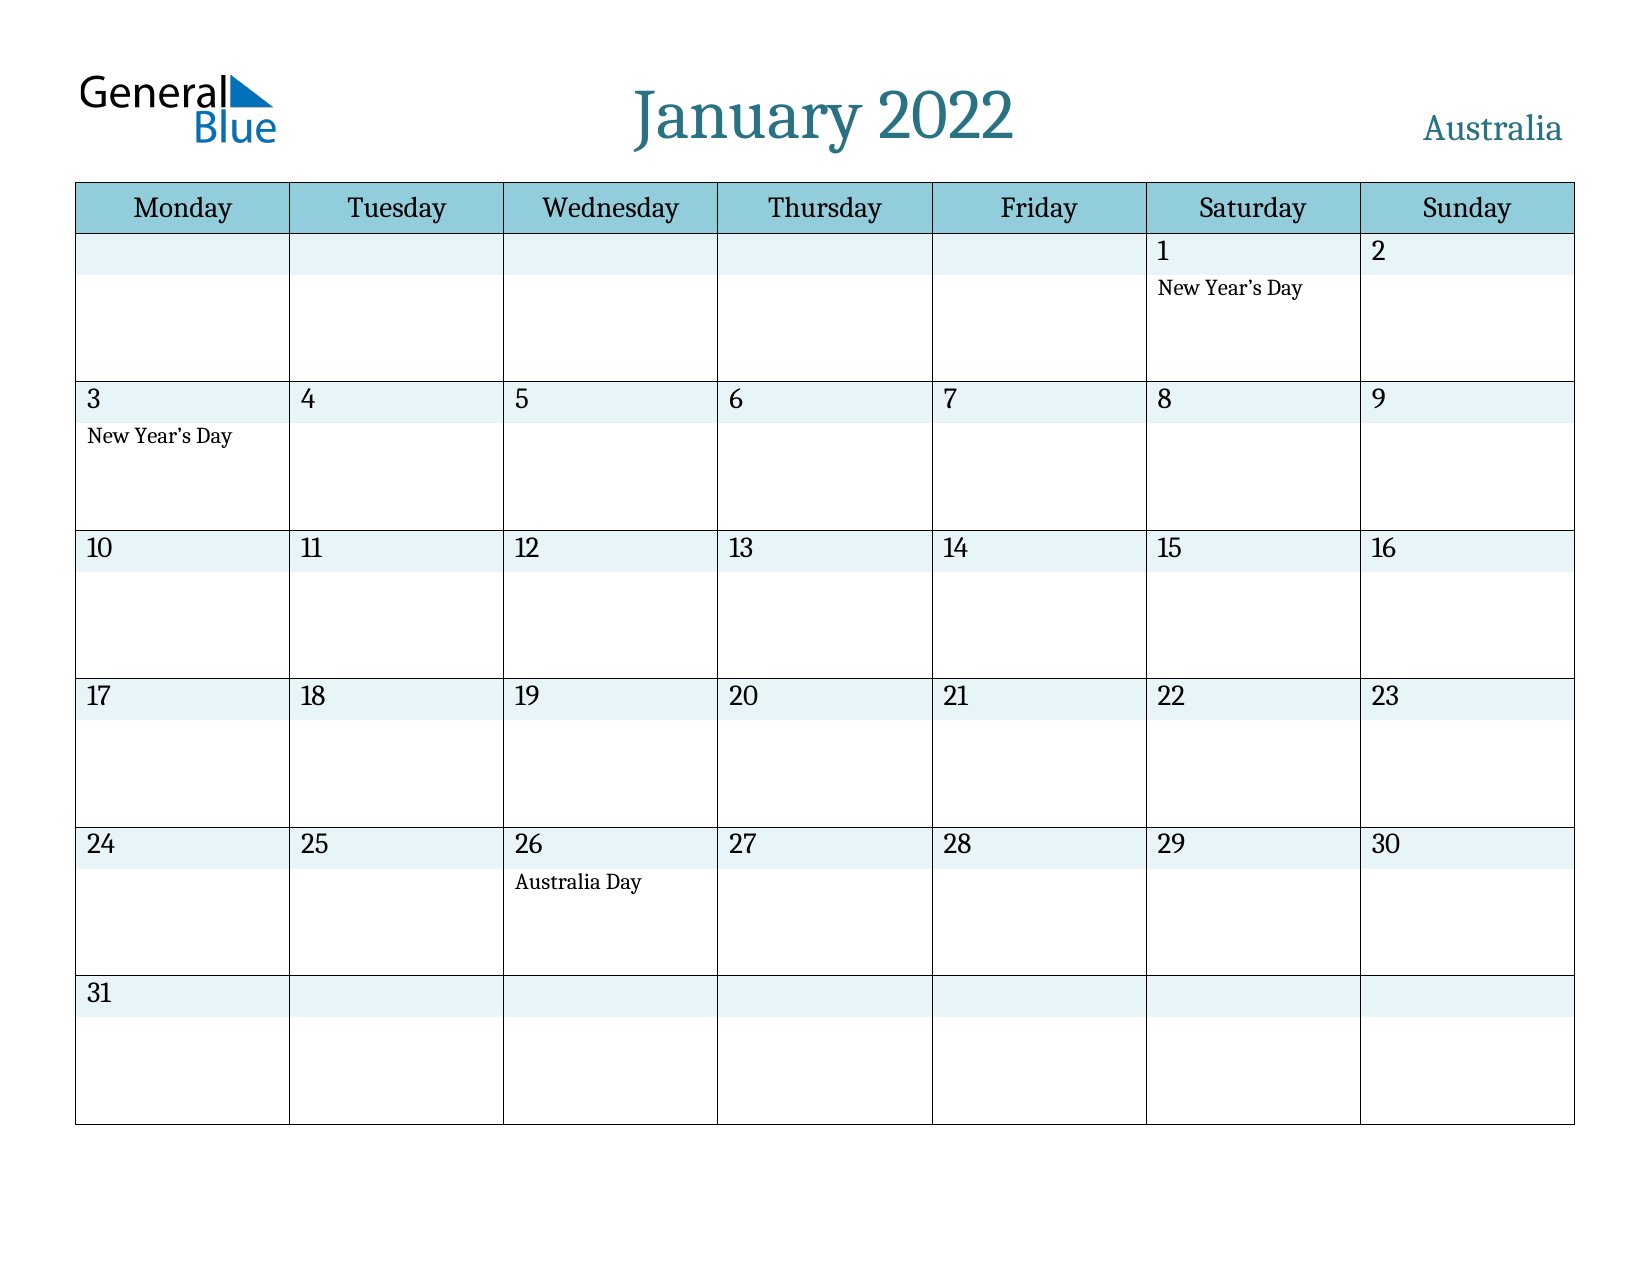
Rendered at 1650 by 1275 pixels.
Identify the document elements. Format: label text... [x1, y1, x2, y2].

table_cell [718, 572, 932, 678]
table_cell [1361, 572, 1574, 678]
table_cell [1361, 1017, 1574, 1123]
table_cell [718, 234, 932, 275]
table_cell 25 [290, 828, 503, 869]
table_cell [76, 275, 289, 381]
table_cell [933, 423, 1146, 530]
table_cell 6 [718, 382, 932, 423]
table_cell 7 [933, 382, 1146, 423]
table_cell [504, 720, 717, 827]
table_cell [290, 234, 503, 275]
table_cell [290, 275, 503, 381]
picture [80, 75, 276, 143]
table_cell Saturday [1147, 183, 1360, 233]
table_cell [504, 275, 717, 381]
table_cell [933, 869, 1146, 975]
table_cell [933, 1017, 1146, 1123]
table_header January 2022 [504, 75, 1146, 182]
table_cell [76, 1017, 289, 1123]
table_cell [1147, 976, 1360, 1017]
table_cell Tuesday [290, 183, 503, 233]
table_cell [504, 423, 717, 530]
table_cell [1147, 1017, 1360, 1123]
table_cell 5 [504, 382, 717, 423]
table_cell [290, 976, 503, 1017]
table_cell [76, 572, 289, 678]
table_cell 9 [1361, 382, 1574, 423]
table_cell 3 [76, 382, 289, 423]
table_cell 24 [76, 828, 289, 869]
table_cell [504, 234, 717, 275]
table_cell [290, 720, 503, 827]
table_cell 18 [290, 679, 503, 720]
table_cell 15 [1147, 531, 1360, 572]
table_cell [1147, 720, 1360, 827]
table_cell 22 [1147, 679, 1360, 720]
table_cell 27 [718, 828, 932, 869]
table_cell 26 [504, 828, 717, 869]
table_cell 10 [76, 531, 289, 572]
table_header Australia [1146, 75, 1574, 182]
table_cell [504, 976, 717, 1017]
table_cell Sunday [1361, 183, 1574, 233]
table_cell [933, 720, 1146, 827]
table_cell [1361, 720, 1574, 827]
table_cell 12 [504, 531, 717, 572]
table_cell [290, 869, 503, 975]
table_cell [504, 572, 717, 678]
table_cell [76, 869, 289, 975]
table_cell 28 [933, 828, 1146, 869]
table_cell [718, 720, 932, 827]
table_cell 19 [504, 679, 717, 720]
table_cell 31 [76, 976, 289, 1017]
table_cell [933, 234, 1146, 275]
table_cell [718, 976, 932, 1017]
table_cell 17 [76, 679, 289, 720]
table_cell 16 [1361, 531, 1574, 572]
table_cell 21 [933, 679, 1146, 720]
table_cell 1 [1147, 234, 1360, 275]
table_cell [290, 1017, 503, 1123]
table_cell [718, 869, 932, 975]
table_cell [1147, 423, 1360, 530]
table_cell Friday [933, 183, 1146, 233]
table_cell [1147, 572, 1360, 678]
table_cell 11 [290, 531, 503, 572]
table_cell [718, 275, 932, 381]
table_cell Thursday [718, 183, 932, 233]
table_cell [1147, 869, 1360, 975]
table_cell 13 [718, 531, 932, 572]
table_cell [1361, 275, 1574, 381]
table_cell [290, 572, 503, 678]
table_cell 29 [1147, 828, 1360, 869]
table_cell Wednesday [504, 183, 717, 233]
table_cell New Year’s Day [76, 423, 289, 530]
table_cell New Year’s Day [1147, 275, 1360, 381]
table_cell Monday [76, 183, 289, 233]
table_cell [718, 423, 932, 530]
table_cell [290, 423, 503, 530]
table_cell [933, 976, 1146, 1017]
table_cell [504, 1017, 717, 1123]
table_cell 2 [1361, 234, 1574, 275]
table_cell [718, 1017, 932, 1123]
table_cell 23 [1361, 679, 1574, 720]
table_cell 8 [1147, 382, 1360, 423]
table_cell Australia Day [504, 869, 717, 975]
table_cell 30 [1361, 828, 1574, 869]
table_header [76, 75, 503, 182]
table_cell [1361, 869, 1574, 975]
table_cell [1361, 423, 1574, 530]
table_cell [933, 275, 1146, 381]
table_cell [1361, 976, 1574, 1017]
table_cell [76, 234, 289, 275]
table_cell [76, 720, 289, 827]
table_cell [933, 572, 1146, 678]
table_cell 4 [290, 382, 503, 423]
table_cell 20 [718, 679, 932, 720]
table_cell 14 [933, 531, 1146, 572]
